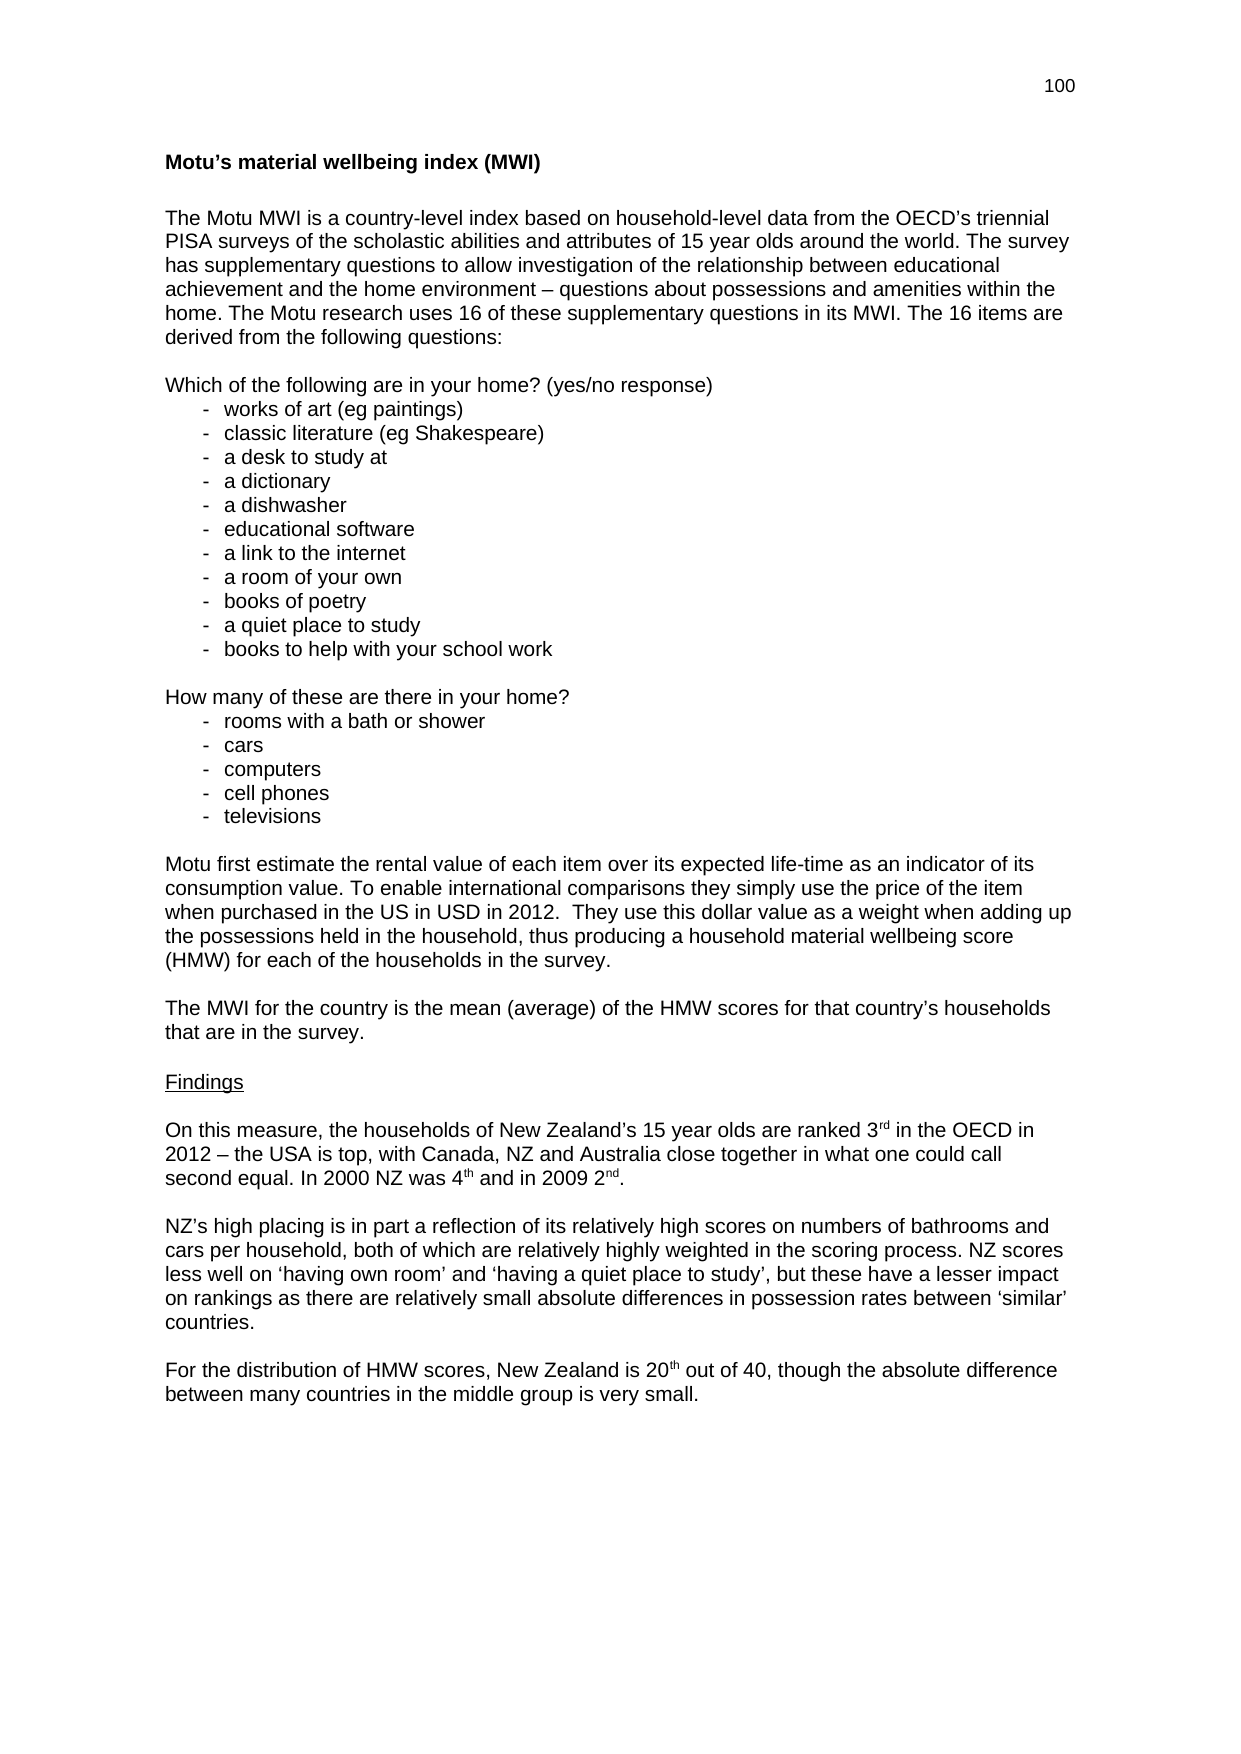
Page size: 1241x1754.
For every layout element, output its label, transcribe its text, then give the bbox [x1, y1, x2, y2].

list a dishwasher [202, 493, 1075, 517]
list a link to the internet [202, 541, 1075, 565]
list a quiet place to study [202, 613, 1075, 637]
list computers [202, 756, 1075, 780]
list classic literature (eg Shakespeare) [202, 421, 1075, 445]
text The MWI for the country is the mean (average) of the HMW scores for that country’s households that are in the survey. [165, 996, 1075, 1044]
list books of poetry [202, 589, 1075, 613]
list a room of your own [202, 565, 1075, 589]
text For the distribution of HMW scores, New Zealand is 20th out of 40, though the absolute difference between many countries in the middle group is very small. [165, 1358, 1075, 1406]
list works of art (eg paintings) [202, 397, 1075, 421]
text Findings [165, 1070, 1075, 1094]
text On this measure, the households of New Zealand’s 15 year olds are ranked 3rd in the OECD in 2012 – the USA is top, with Canada, NZ and Australia close together in what one could call second equal. In 2000 NZ was 4th and in 2009 2nd. [165, 1118, 1075, 1190]
list rooms with a bath or shower [202, 708, 1075, 732]
text Which of the following are in your home? (yes/no response) [165, 373, 1075, 397]
list books to help with your school work [202, 637, 1075, 661]
list a desk to study at [202, 445, 1075, 469]
text Motu’s material wellbeing index (MWI) [165, 150, 1075, 174]
list educational software [202, 517, 1075, 541]
list televisions [202, 804, 1075, 828]
text The Motu MWI is a country-level index based on household-level data from the OECD’s triennial PISA surveys of the scholastic abilities and attributes of 15 year olds around the world. The survey has supplementary questions to allow investigation of the relationship between educational achievement and the home environment – questions about possessions and amenities within the home. The Motu research uses 16 of these supplementary questions in its MWI. The 16 items are derived from the following questions: [165, 205, 1075, 349]
list cell phones [202, 780, 1075, 804]
text NZ’s high placing is in part a reflection of its relatively high scores on numbers of bathrooms and cars per household, both of which are relatively highly weighted in the scoring process. NZ scores less well on ‘having own room’ and ‘having a quiet place to study’, but these have a lesser impact on rankings as there are relatively small absolute differences in possession rates between ‘similar’ countries. [165, 1214, 1075, 1334]
list a dictionary [202, 469, 1075, 493]
text Motu first estimate the rental value of each item over its expected life-time as an indicator of its consumption value. To enable international comparisons they simply use the price of the item when purchased in the US in USD in 2012. They use this dollar value as a weight when adding up the possessions held in the household, thus producing a household material wellbeing score (HMW) for each of the households in the survey. [165, 852, 1075, 972]
list cars [202, 732, 1075, 756]
text How many of these are there in your home? [165, 684, 1075, 708]
